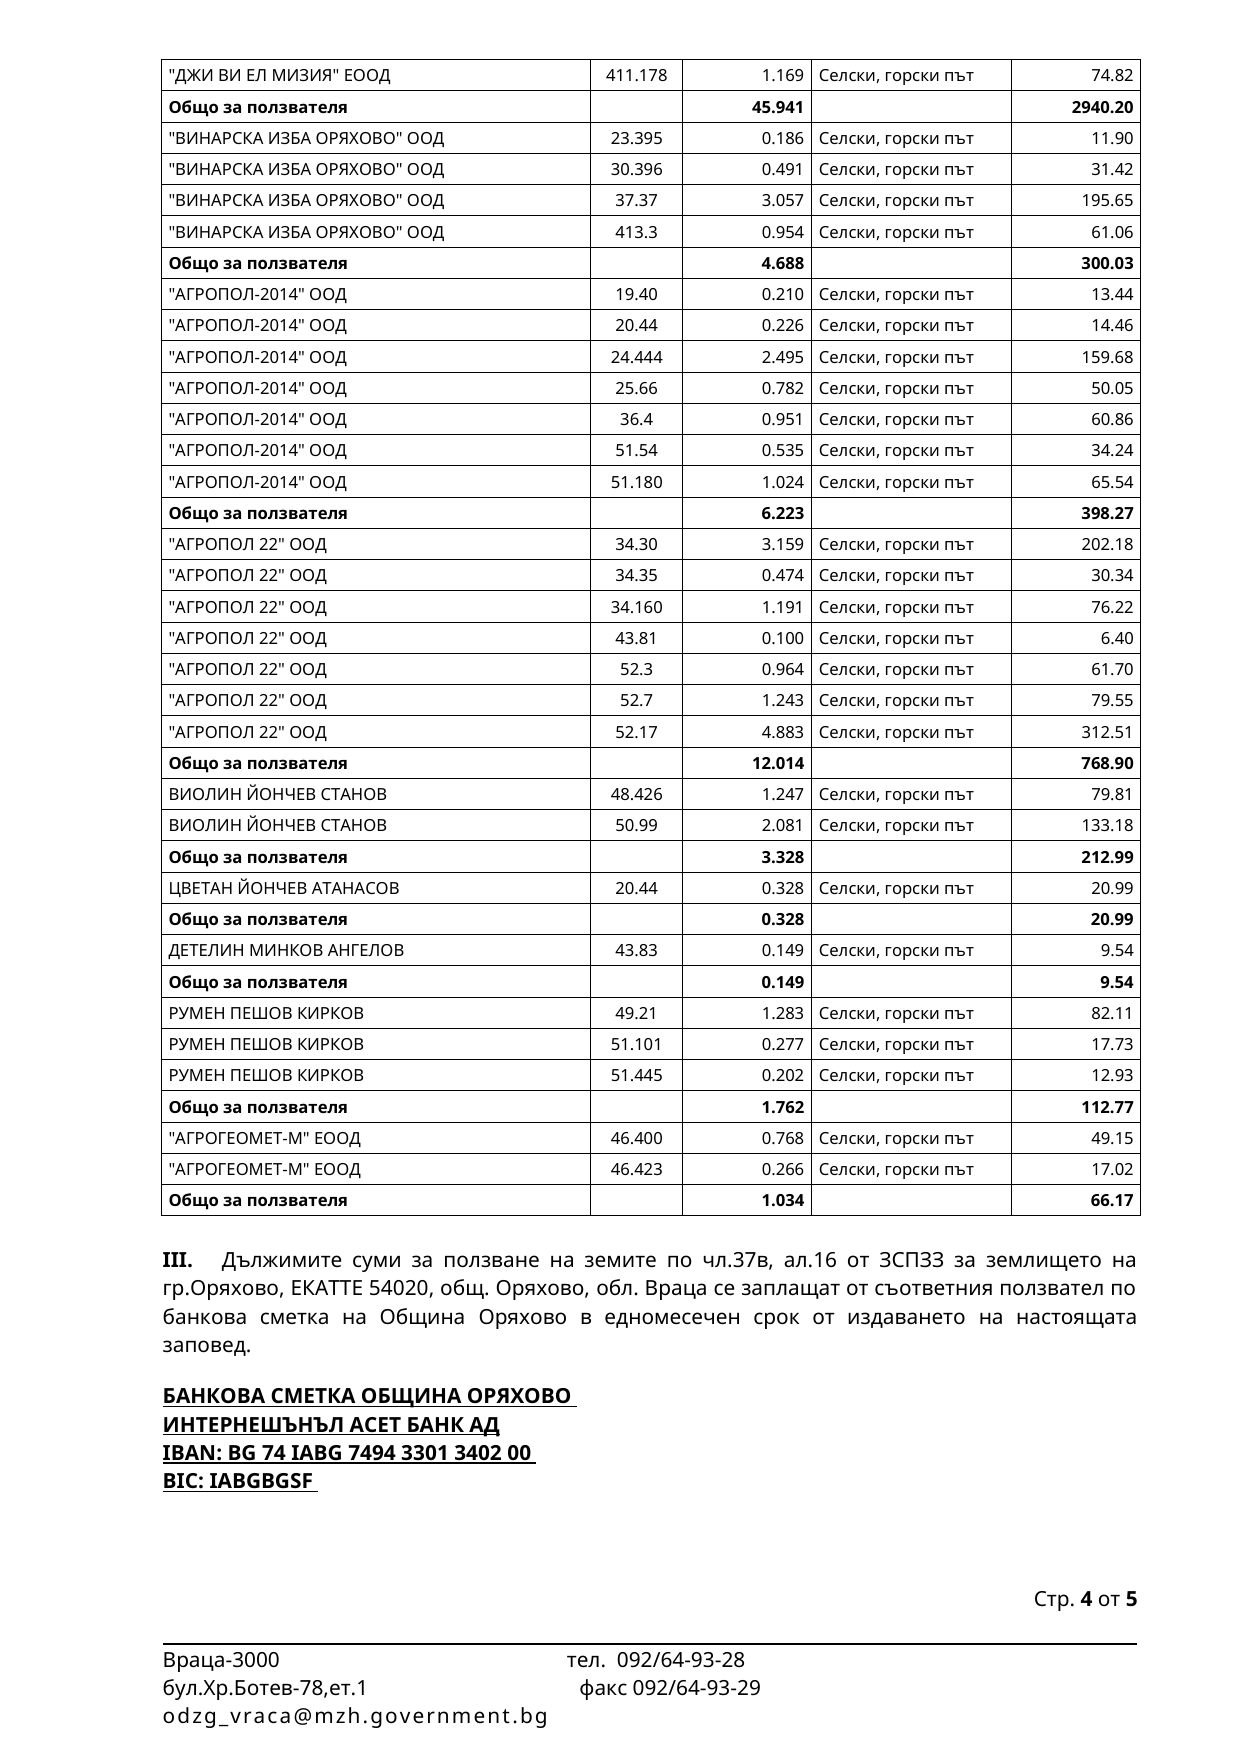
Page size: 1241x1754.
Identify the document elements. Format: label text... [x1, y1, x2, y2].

table_cell 30.34 [1012, 560, 1140, 590]
table_cell РУМЕН ПЕШОВ КИРКОВ [162, 1060, 590, 1090]
table_cell Селски, горски път [812, 1123, 1011, 1153]
table_cell 0.964 [683, 654, 811, 684]
table_cell Селски, горски път [812, 373, 1011, 403]
table_cell Общо за ползвателя [162, 1185, 590, 1215]
table_cell 133.18 [1012, 810, 1140, 840]
table_cell 398.27 [1012, 498, 1140, 528]
table_cell "АГРОПОЛ 22" ООД [162, 716, 590, 747]
table_cell Общо за ползвателя [162, 904, 590, 934]
table_cell "АГРОГЕОМЕТ-М" ЕООД [162, 1154, 590, 1184]
table_cell 19.40 [591, 279, 682, 309]
table_cell "АГРОПОЛ-2014" ООД [162, 310, 590, 340]
table_cell [591, 91, 682, 122]
table_cell 0.954 [683, 216, 811, 247]
table_cell [591, 748, 682, 778]
table_cell 1.191 [683, 591, 811, 622]
table_cell Общо за ползвателя [162, 748, 590, 778]
table_cell Общо за ползвателя [162, 841, 590, 872]
table_cell 34.35 [591, 560, 682, 590]
table_cell 1.762 [683, 1091, 811, 1122]
table_cell 51.101 [591, 1029, 682, 1059]
table_cell 312.51 [1012, 716, 1140, 747]
table_cell "АГРОПОЛ-2014" ООД [162, 404, 590, 434]
table_cell 3.057 [683, 185, 811, 215]
table_cell Селски, горски път [812, 873, 1011, 903]
table_cell Селски, горски път [812, 185, 1011, 215]
text BIC: IABGBGSF [162, 1467, 1137, 1495]
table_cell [162, 60, 590, 90]
table_cell [812, 1091, 1011, 1122]
table_cell Селски, горски път [812, 341, 1011, 372]
table_cell Селски, горски път [812, 529, 1011, 559]
table_cell Селски, горски път [812, 560, 1011, 590]
table_cell Селски, горски път [812, 623, 1011, 653]
table_cell "АГРОПОЛ 22" ООД [162, 591, 590, 622]
table_cell 51.54 [591, 435, 682, 465]
table_cell 46.400 [591, 1123, 682, 1153]
table_cell 0.100 [683, 623, 811, 653]
table_cell Селски, горски път [812, 716, 1011, 747]
table_cell Селски, горски път [812, 810, 1011, 840]
table_cell Селски, горски път [812, 654, 1011, 684]
table_cell [591, 248, 682, 278]
table_cell 60.86 [1012, 404, 1140, 434]
table_cell "АГРОПОЛ-2014" ООД [162, 279, 590, 309]
table_cell "АГРОГЕОМЕТ-М" ЕООД [162, 1123, 590, 1153]
table_cell Селски, горски път [812, 216, 1011, 247]
table_cell 202.18 [1012, 529, 1140, 559]
table_cell 4.883 [683, 716, 811, 747]
table_cell [812, 498, 1011, 528]
table_cell 17.02 [1012, 1154, 1140, 1184]
table_cell 3.159 [683, 529, 811, 559]
table_cell "АГРОПОЛ-2014" ООД [162, 466, 590, 497]
table_cell [591, 1091, 682, 1122]
table_cell Селски, горски път [812, 279, 1011, 309]
table_cell 12.93 [1012, 1060, 1140, 1090]
table_cell 50.99 [591, 810, 682, 840]
table_cell 1.283 [683, 998, 811, 1028]
table_cell 6.223 [683, 498, 811, 528]
table_cell ЦВЕТАН ЙОНЧЕВ АТАНАСОВ [162, 873, 590, 903]
table_cell 12.014 [683, 748, 811, 778]
table_cell Селски, горски път [812, 60, 1011, 90]
table_cell 37.37 [591, 185, 682, 215]
table_cell 0.535 [683, 435, 811, 465]
table_cell Селски, горски път [812, 685, 1011, 715]
table_cell Общо за ползвателя [162, 966, 590, 997]
table_cell 0.491 [683, 154, 811, 184]
table_cell 0.328 [683, 873, 811, 903]
table_cell 31.42 [1012, 154, 1140, 184]
table_cell 20.99 [1012, 873, 1140, 903]
table_cell 159.68 [1012, 341, 1140, 372]
text IBAN: BG 74 IABG 7494 3301 3402 00 [162, 1438, 1137, 1467]
table_cell 0.474 [683, 560, 811, 590]
table_cell 300.03 [1012, 248, 1140, 278]
table_cell "АГРОПОЛ-2014" ООД [162, 373, 590, 403]
table_cell 1.024 [683, 466, 811, 497]
table_cell 61.06 [1012, 216, 1140, 247]
table_cell [812, 904, 1011, 934]
table_cell 195.65 [1012, 185, 1140, 215]
table_cell 46.423 [591, 1154, 682, 1184]
table_cell "АГРОПОЛ-2014" ООД [162, 341, 590, 372]
table_cell [812, 1185, 1011, 1215]
table_cell Общо за ползвателя [162, 248, 590, 278]
table_cell 14.46 [1012, 310, 1140, 340]
table_cell 3.328 [683, 841, 811, 872]
table_cell 4.688 [683, 248, 811, 278]
table_cell 45.941 [683, 91, 811, 122]
table_cell 768.90 [1012, 748, 1140, 778]
table_cell Общо за ползвателя [162, 498, 590, 528]
table_cell Селски, горски път [812, 435, 1011, 465]
table_cell Селски, горски път [812, 935, 1011, 965]
table_cell 13.44 [1012, 279, 1140, 309]
table_cell 9.54 [1012, 935, 1140, 965]
table_cell 76.22 [1012, 591, 1140, 622]
table_cell 0.210 [683, 279, 811, 309]
table_cell 2.081 [683, 810, 811, 840]
table_cell [812, 841, 1011, 872]
table_cell [591, 498, 682, 528]
table_cell "АГРОПОЛ 22" ООД [162, 685, 590, 715]
table_cell Селски, горски път [812, 779, 1011, 809]
table_cell 1.169 [683, 60, 811, 90]
table_cell Селски, горски път [812, 404, 1011, 434]
table_cell 411.178 [591, 60, 682, 90]
table_cell Селски, горски път [812, 154, 1011, 184]
table_cell 0.277 [683, 1029, 811, 1059]
table_cell 43.83 [591, 935, 682, 965]
table_cell [591, 966, 682, 997]
table_cell [591, 841, 682, 872]
table_cell 1.034 [683, 1185, 811, 1215]
table_cell 61.70 [1012, 654, 1140, 684]
table_cell 79.55 [1012, 685, 1140, 715]
text БАНКОВА СМЕТКА ОБЩИНА ОРЯХОВО [162, 1381, 1137, 1410]
table_cell 25.66 [591, 373, 682, 403]
table_cell 0.951 [683, 404, 811, 434]
table_cell 43.81 [591, 623, 682, 653]
table_cell 36.4 [591, 404, 682, 434]
table_cell 212.99 [1012, 841, 1140, 872]
table_cell 23.395 [591, 123, 682, 153]
table_cell 2940.20 [1012, 91, 1140, 122]
table_cell 6.40 [1012, 623, 1140, 653]
table_cell "АГРОПОЛ 22" ООД [162, 560, 590, 590]
table_cell Селски, горски път [812, 1060, 1011, 1090]
table_cell 49.21 [591, 998, 682, 1028]
table_cell 65.54 [1012, 466, 1140, 497]
table_cell 413.3 [591, 216, 682, 247]
table_cell 51.180 [591, 466, 682, 497]
table_cell ВИОЛИН ЙОНЧЕВ СТАНОВ [162, 779, 590, 809]
table_cell 52.3 [591, 654, 682, 684]
table_cell "АГРОПОЛ 22" ООД [162, 654, 590, 684]
table_cell "АГРОПОЛ 22" ООД [162, 623, 590, 653]
table_cell ДЕТЕЛИН МИНКОВ АНГЕЛОВ [162, 935, 590, 965]
table_cell Селски, горски път [812, 123, 1011, 153]
table_cell [812, 248, 1011, 278]
table_cell 74.82 [1012, 60, 1140, 90]
text ІІІ. Дължимите суми за ползване на земите по чл.37в, ал.16 от ЗСПЗЗ за землището на гр.Оряхово, ЕКАТТЕ 54020, общ. Оряхово, обл. Враца се заплащат от съответния ползвател по банкова сметка на Община Оряхово в едномесечен срок от издаването на настоящата заповед. [162, 1245, 1137, 1359]
table_cell ВИОЛИН ЙОНЧЕВ СТАНОВ [162, 810, 590, 840]
table_cell 0.149 [683, 935, 811, 965]
table_cell 20.99 [1012, 904, 1140, 934]
table_cell 34.24 [1012, 435, 1140, 465]
table_cell 0.149 [683, 966, 811, 997]
table_cell [812, 748, 1011, 778]
table_cell 0.768 [683, 1123, 811, 1153]
table_cell Селски, горски път [812, 310, 1011, 340]
table_cell 11.90 [1012, 123, 1140, 153]
table_cell "ВИНАРСКА ИЗБА ОРЯХОВО" ООД [162, 185, 590, 215]
table_cell 20.44 [591, 873, 682, 903]
table_cell 79.81 [1012, 779, 1140, 809]
table_cell 1.247 [683, 779, 811, 809]
table_cell [591, 904, 682, 934]
text ИНТЕРНЕШЪНЪЛ АСЕТ БАНК АД [162, 1410, 1137, 1438]
table_cell 0.782 [683, 373, 811, 403]
table_cell "АГРОПОЛ-2014" ООД [162, 435, 590, 465]
table_cell Селски, горски път [812, 466, 1011, 497]
table_cell 0.226 [683, 310, 811, 340]
table_cell 0.266 [683, 1154, 811, 1184]
table_cell 30.396 [591, 154, 682, 184]
table_cell [591, 1185, 682, 1215]
table_cell 82.11 [1012, 998, 1140, 1028]
table_cell 50.05 [1012, 373, 1140, 403]
table_cell 2.495 [683, 341, 811, 372]
table_cell 112.77 [1012, 1091, 1140, 1122]
table_cell 52.17 [591, 716, 682, 747]
table_cell 0.186 [683, 123, 811, 153]
table_cell 34.160 [591, 591, 682, 622]
table_cell Селски, горски път [812, 591, 1011, 622]
table_cell 34.30 [591, 529, 682, 559]
table_cell "ВИНАРСКА ИЗБА ОРЯХОВО" ООД [162, 154, 590, 184]
table_cell "ВИНАРСКА ИЗБА ОРЯХОВО" ООД [162, 216, 590, 247]
table_cell 24.444 [591, 341, 682, 372]
table_cell Общо за ползвателя [162, 1091, 590, 1122]
table_cell 17.73 [1012, 1029, 1140, 1059]
table_cell 20.44 [591, 310, 682, 340]
table_cell 0.202 [683, 1060, 811, 1090]
table_cell "АГРОПОЛ 22" ООД [162, 529, 590, 559]
table_cell 66.17 [1012, 1185, 1140, 1215]
table_cell Общо за ползвателя [162, 91, 590, 122]
table_cell [812, 91, 1011, 122]
table_cell 9.54 [1012, 966, 1140, 997]
table_cell 1.243 [683, 685, 811, 715]
table_cell Селски, горски път [812, 1029, 1011, 1059]
table_cell Селски, горски път [812, 998, 1011, 1028]
table_cell РУМЕН ПЕШОВ КИРКОВ [162, 1029, 590, 1059]
table_cell 0.328 [683, 904, 811, 934]
table_cell [812, 966, 1011, 997]
table_cell 51.445 [591, 1060, 682, 1090]
table_cell РУМЕН ПЕШОВ КИРКОВ [162, 998, 590, 1028]
table_cell Селски, горски път [812, 1154, 1011, 1184]
table_cell "ВИНАРСКА ИЗБА ОРЯХОВО" ООД [162, 123, 590, 153]
table_cell 49.15 [1012, 1123, 1140, 1153]
table_cell 52.7 [591, 685, 682, 715]
table_cell 48.426 [591, 779, 682, 809]
